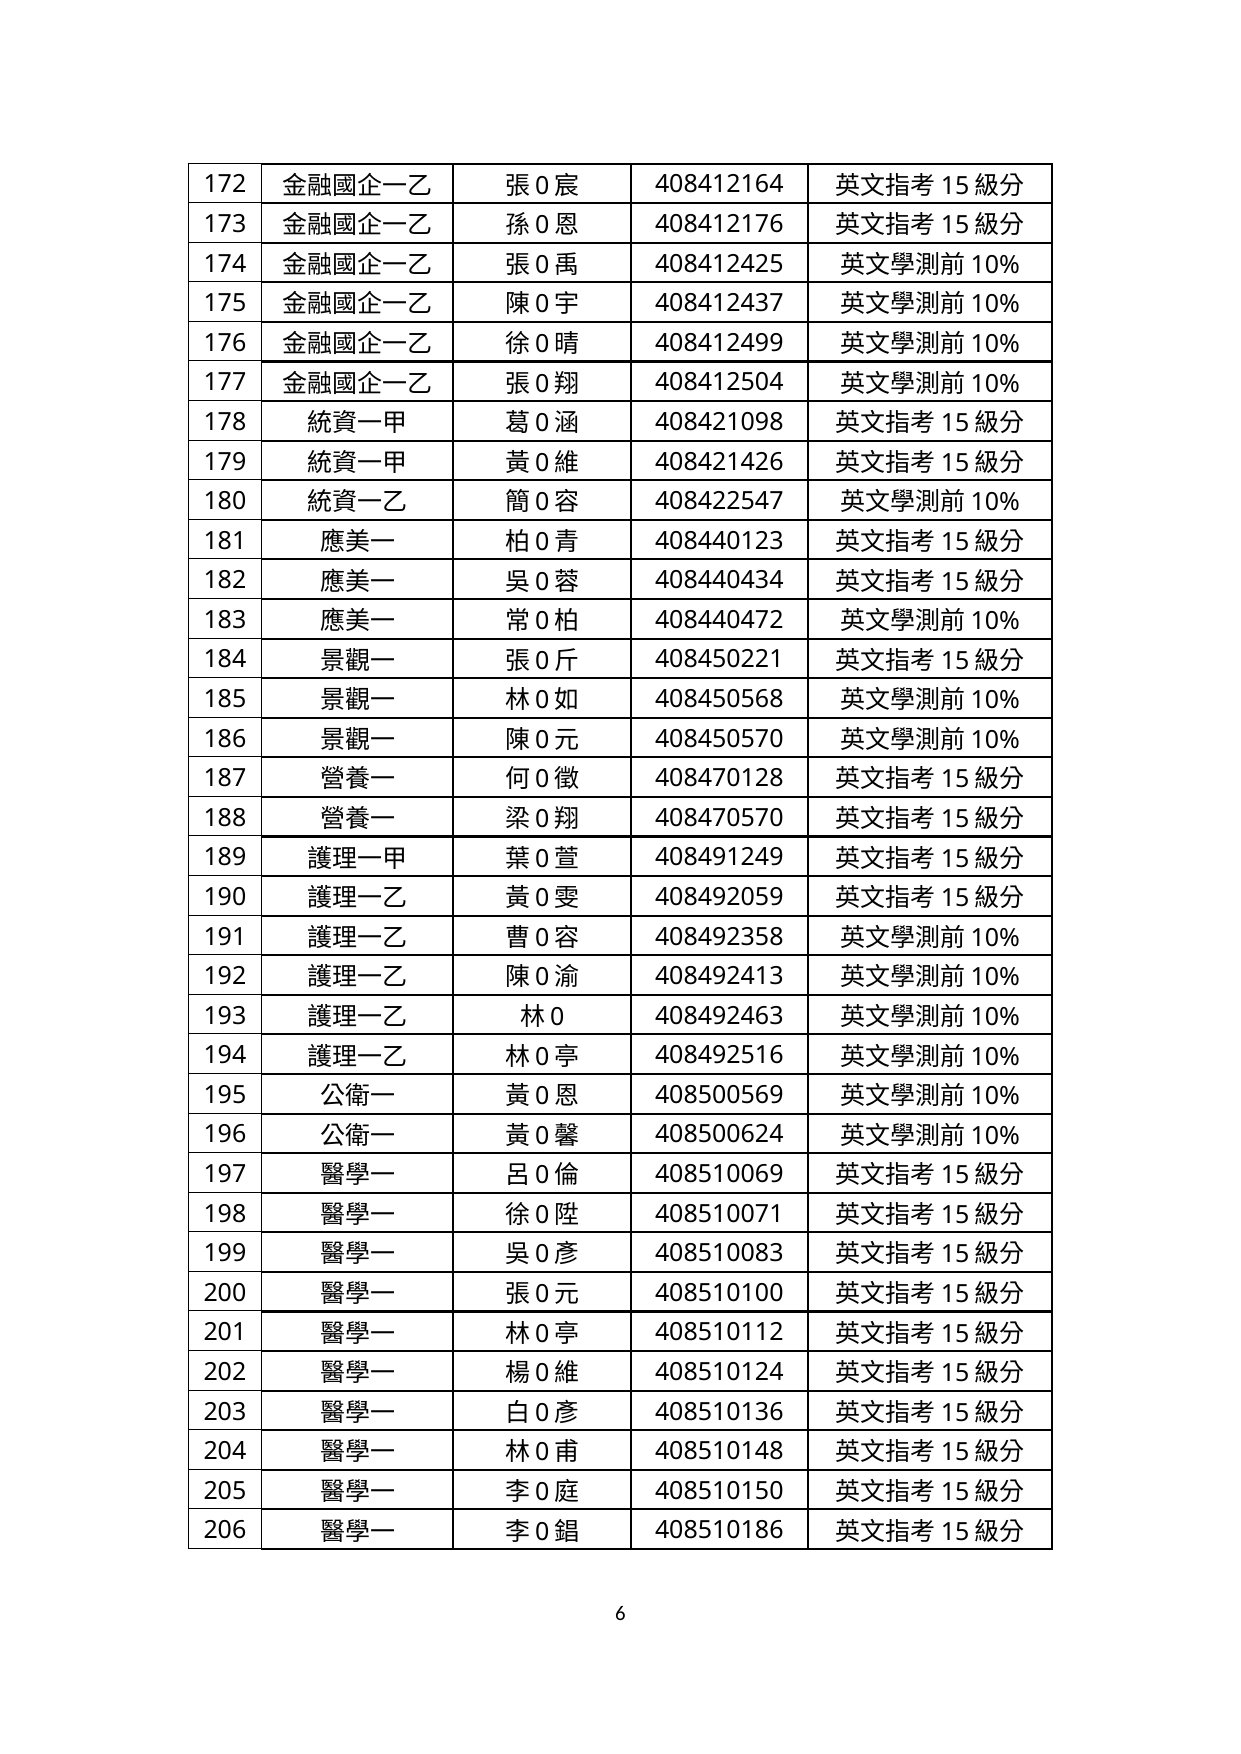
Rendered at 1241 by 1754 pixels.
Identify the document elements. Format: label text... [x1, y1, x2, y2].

table_cell 金融國企一乙 [262, 283, 452, 321]
table_cell 英文指考15級分 [809, 442, 1051, 479]
table_cell 192 [189, 955, 261, 994]
table_cell 公衛一 [262, 1115, 452, 1152]
table_cell 200 [189, 1272, 261, 1310]
table_cell 金融國企一乙 [262, 165, 452, 202]
table_cell 醫學一 [262, 1313, 452, 1350]
table_cell 英文學測前10% [809, 956, 1051, 994]
table_cell 180 [189, 480, 261, 519]
table_cell 英文學測前10% [809, 1115, 1051, 1152]
table_cell 408492413 [632, 956, 807, 994]
table_cell 統資一乙 [262, 481, 452, 519]
table_cell 梁0翔 [454, 798, 630, 835]
table_cell 徐0晴 [454, 323, 630, 360]
table_cell 柏0青 [454, 521, 630, 558]
table_cell 182 [189, 559, 261, 598]
table_cell 408500624 [632, 1115, 807, 1152]
table_cell 英文指考15級分 [809, 1273, 1051, 1310]
table_cell 177 [189, 361, 261, 400]
table_cell 李0錩 [454, 1510, 630, 1548]
table_cell 408500569 [632, 1075, 807, 1112]
table_cell 195 [189, 1074, 261, 1112]
table_cell 陳0元 [454, 719, 630, 756]
table_cell 175 [189, 282, 261, 321]
table_cell 黃0雯 [454, 877, 630, 914]
table_cell 英文指考15級分 [809, 560, 1051, 598]
table_cell 金融國企一乙 [262, 244, 452, 281]
table_cell 408412425 [632, 244, 807, 281]
table_cell 196 [189, 1114, 261, 1152]
table_cell 205 [189, 1470, 261, 1508]
table_cell 英文指考15級分 [809, 1194, 1051, 1231]
table_cell 英文學測前10% [809, 1035, 1051, 1073]
table_cell 408510071 [632, 1194, 807, 1231]
table_cell 金融國企一乙 [262, 363, 452, 400]
table_cell 護理一甲 [262, 838, 452, 875]
table_cell 408470128 [632, 758, 807, 796]
table_cell 林0 [454, 996, 630, 1033]
table_cell 統資一甲 [262, 402, 452, 439]
table_cell 醫學一 [262, 1510, 452, 1548]
table_cell 408422547 [632, 481, 807, 519]
table_cell 英文指考15級分 [809, 1392, 1051, 1429]
table_cell 199 [189, 1232, 261, 1271]
table_cell 醫學一 [262, 1273, 452, 1310]
table_cell 英文學測前10% [809, 719, 1051, 756]
table_cell 408412437 [632, 283, 807, 321]
table_cell 183 [189, 599, 261, 637]
table_cell 英文指考15級分 [809, 402, 1051, 439]
table_cell 英文學測前10% [809, 481, 1051, 519]
table_cell 營養一 [262, 798, 452, 835]
table_cell 188 [189, 797, 261, 835]
table_cell 醫學一 [262, 1392, 452, 1429]
table_cell 英文指考15級分 [809, 838, 1051, 875]
table_cell 張0宸 [454, 165, 630, 202]
table_cell 191 [189, 916, 261, 954]
table_cell 英文指考15級分 [809, 1510, 1051, 1548]
table_cell 408510100 [632, 1273, 807, 1310]
table_cell 英文學測前10% [809, 244, 1051, 281]
table_cell 408510148 [632, 1431, 807, 1469]
table_cell 護理一乙 [262, 1035, 452, 1073]
table_cell 408491249 [632, 838, 807, 875]
table_cell 408510112 [632, 1313, 807, 1350]
table_cell 172 [189, 164, 261, 202]
table_cell 193 [189, 995, 261, 1033]
table_cell 408412499 [632, 323, 807, 360]
table_cell 葉0萱 [454, 838, 630, 875]
table_cell 英文指考15級分 [809, 521, 1051, 558]
table_cell 408510124 [632, 1352, 807, 1389]
table_cell 黃0馨 [454, 1115, 630, 1152]
table_cell 408492059 [632, 877, 807, 914]
table_cell 統資一甲 [262, 442, 452, 479]
table_cell 190 [189, 876, 261, 914]
table_cell 英文指考15級分 [809, 1352, 1051, 1389]
table_cell 護理一乙 [262, 956, 452, 994]
table_cell 金融國企一乙 [262, 204, 452, 242]
table_cell 景觀一 [262, 719, 452, 756]
table_cell 英文指考15級分 [809, 1233, 1051, 1271]
table_cell 景觀一 [262, 679, 452, 717]
table_cell 英文學測前10% [809, 996, 1051, 1033]
table_cell 何0徵 [454, 758, 630, 796]
table_cell 408440123 [632, 521, 807, 558]
table_cell 英文學測前10% [809, 679, 1051, 717]
table_cell 護理一乙 [262, 996, 452, 1033]
table_cell 英文指考15級分 [809, 204, 1051, 242]
table_cell 408492358 [632, 917, 807, 954]
table_cell 護理一乙 [262, 917, 452, 954]
table_cell 408492516 [632, 1035, 807, 1073]
table_cell 英文學測前10% [809, 363, 1051, 400]
table_cell 醫學一 [262, 1352, 452, 1389]
table_cell 徐0陞 [454, 1194, 630, 1231]
table_cell 408510136 [632, 1392, 807, 1429]
table_cell 孫0恩 [454, 204, 630, 242]
table_cell 英文學測前10% [809, 323, 1051, 360]
table_cell 201 [189, 1311, 261, 1350]
table_cell 張0翔 [454, 363, 630, 400]
table_cell 林0亭 [454, 1313, 630, 1350]
table_cell 英文指考15級分 [809, 640, 1051, 677]
table_cell 營養一 [262, 758, 452, 796]
table_cell 203 [189, 1391, 261, 1429]
table_cell 408440472 [632, 600, 807, 637]
table_cell 黃0恩 [454, 1075, 630, 1112]
table_cell 醫學一 [262, 1154, 452, 1192]
table_cell 吳0蓉 [454, 560, 630, 598]
table_cell 林0甫 [454, 1431, 630, 1469]
table_cell 吳0彥 [454, 1233, 630, 1271]
table_cell 護理一乙 [262, 877, 452, 914]
table_cell 張0斤 [454, 640, 630, 677]
table_cell 醫學一 [262, 1471, 452, 1508]
table_cell 194 [189, 1034, 261, 1073]
table_cell 陳0渝 [454, 956, 630, 994]
table_cell 408510150 [632, 1471, 807, 1508]
table_cell 醫學一 [262, 1431, 452, 1469]
table_cell 黃0維 [454, 442, 630, 479]
table_cell 英文指考15級分 [809, 1431, 1051, 1469]
table_cell 英文指考15級分 [809, 1313, 1051, 1350]
table_cell 173 [189, 203, 261, 242]
table_cell 應美一 [262, 521, 452, 558]
table_cell 李0庭 [454, 1471, 630, 1508]
table_cell 英文指考15級分 [809, 877, 1051, 914]
table_cell 英文指考15級分 [809, 165, 1051, 202]
table_cell 408412176 [632, 204, 807, 242]
table_cell 英文指考15級分 [809, 1471, 1051, 1508]
table_cell 陳0宇 [454, 283, 630, 321]
table_cell 張0禹 [454, 244, 630, 281]
table_cell 185 [189, 678, 261, 717]
table_cell 英文學測前10% [809, 600, 1051, 637]
table_cell 206 [189, 1509, 261, 1548]
table_cell 176 [189, 322, 261, 360]
table_cell 楊0維 [454, 1352, 630, 1389]
table_cell 408450568 [632, 679, 807, 717]
table_cell 408421098 [632, 402, 807, 439]
table_cell 198 [189, 1193, 261, 1231]
table_cell 林0亭 [454, 1035, 630, 1073]
table_cell 應美一 [262, 560, 452, 598]
table_cell 184 [189, 639, 261, 677]
table_cell 呂0倫 [454, 1154, 630, 1192]
table_cell 408440434 [632, 560, 807, 598]
table_cell 179 [189, 441, 261, 479]
table_cell 景觀一 [262, 640, 452, 677]
table_cell 葛0涵 [454, 402, 630, 439]
table_cell 醫學一 [262, 1233, 452, 1271]
table_cell 金融國企一乙 [262, 323, 452, 360]
table_cell 408450570 [632, 719, 807, 756]
table_cell 英文指考15級分 [809, 798, 1051, 835]
table_cell 白0彥 [454, 1392, 630, 1429]
table_cell 張0元 [454, 1273, 630, 1310]
table_cell 408412504 [632, 363, 807, 400]
table_cell 公衛一 [262, 1075, 452, 1112]
table_cell 曹0容 [454, 917, 630, 954]
table_cell 178 [189, 401, 261, 439]
table_cell 408492463 [632, 996, 807, 1033]
table_cell 應美一 [262, 600, 452, 637]
table_cell 簡0容 [454, 481, 630, 519]
table_cell 408450221 [632, 640, 807, 677]
table_cell 408510069 [632, 1154, 807, 1192]
table_cell 英文學測前10% [809, 917, 1051, 954]
table_cell 408421426 [632, 442, 807, 479]
table_cell 醫學一 [262, 1194, 452, 1231]
table_cell 186 [189, 718, 261, 756]
table_cell 408412164 [632, 165, 807, 202]
table_cell 197 [189, 1153, 261, 1192]
table_cell 林0如 [454, 679, 630, 717]
table_cell 英文指考15級分 [809, 1154, 1051, 1192]
table_cell 英文學測前10% [809, 283, 1051, 321]
table_cell 英文學測前10% [809, 1075, 1051, 1112]
table_cell 187 [189, 757, 261, 796]
table_cell 英文指考15級分 [809, 758, 1051, 796]
table_cell 408510083 [632, 1233, 807, 1271]
table_cell 189 [189, 836, 261, 875]
table_cell 181 [189, 520, 261, 558]
table_cell 408470570 [632, 798, 807, 835]
table_cell 常0柏 [454, 600, 630, 637]
table_cell 408510186 [632, 1510, 807, 1548]
table_cell 204 [189, 1430, 261, 1469]
table_cell 174 [189, 243, 261, 281]
table_cell 202 [189, 1351, 261, 1389]
